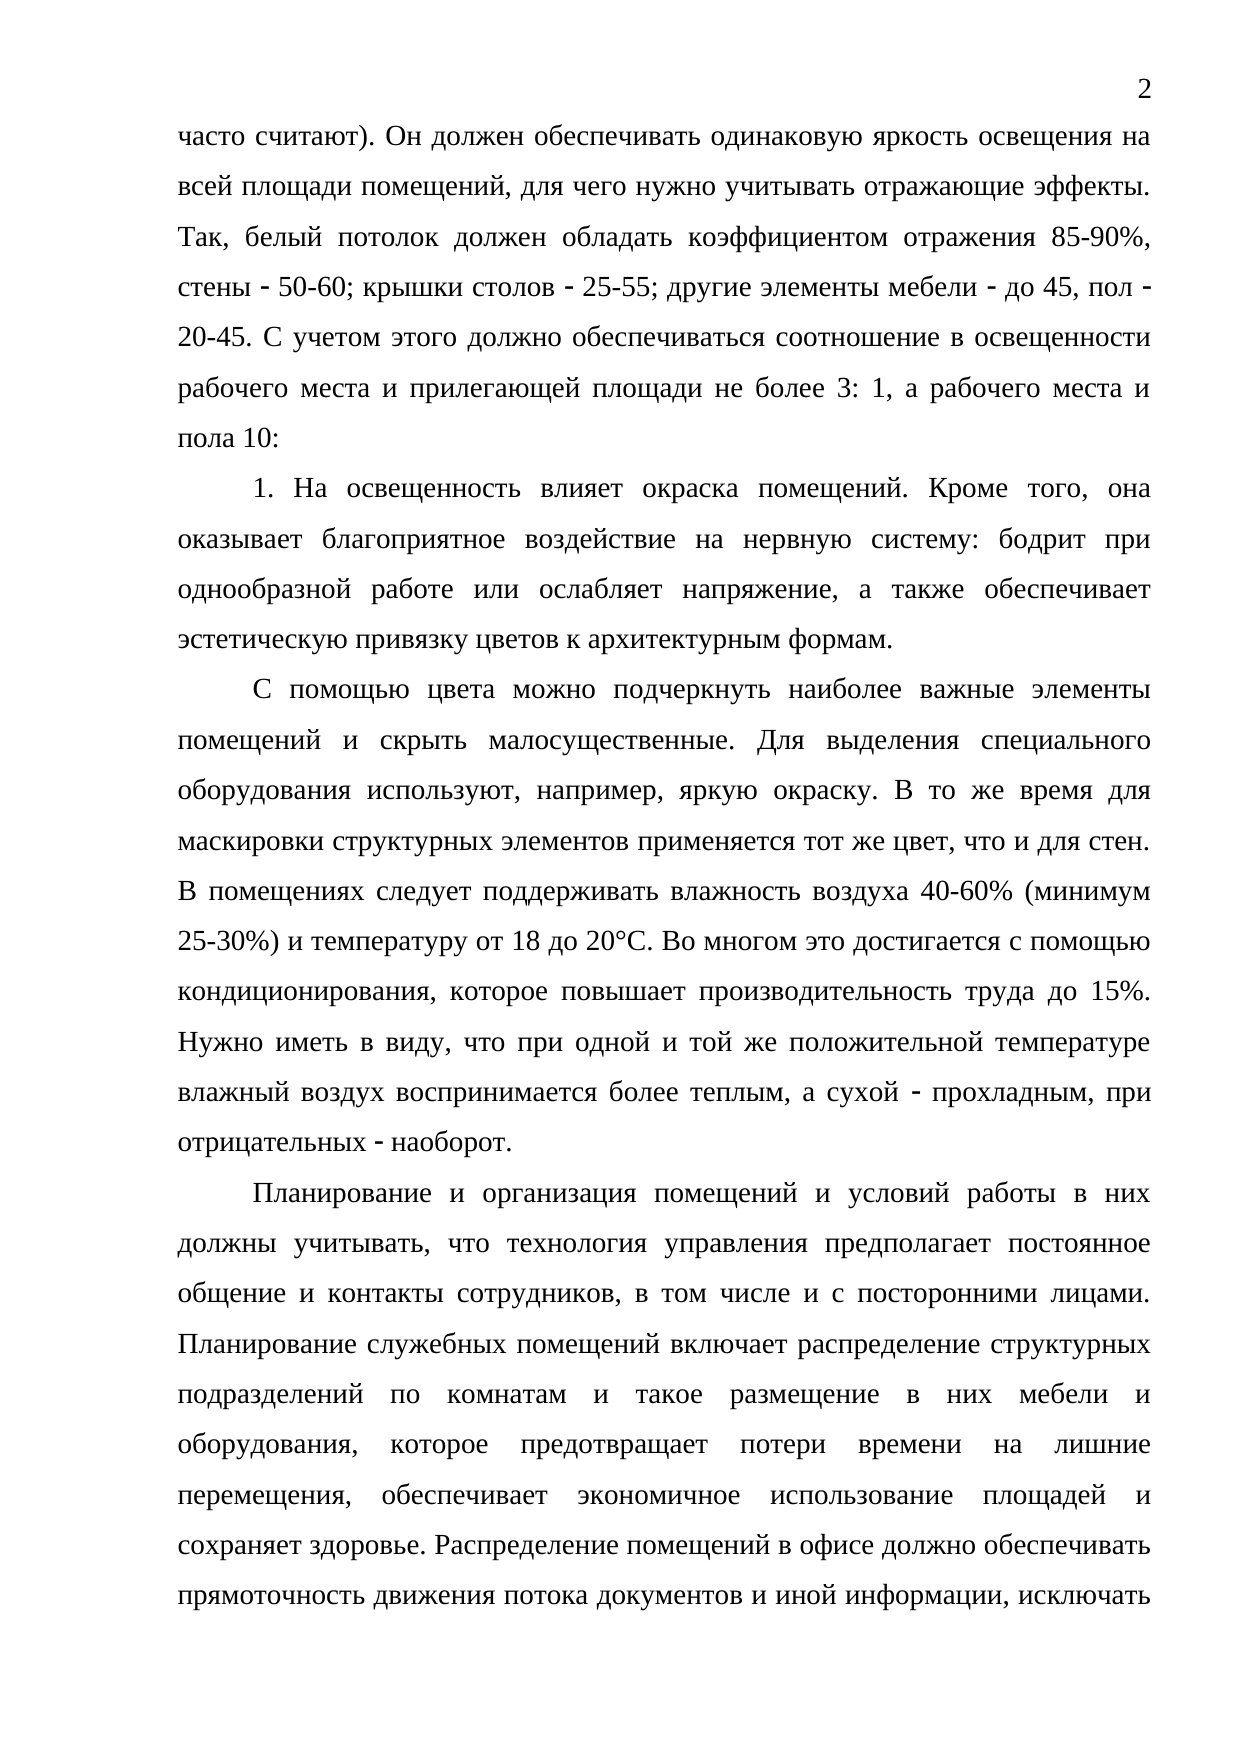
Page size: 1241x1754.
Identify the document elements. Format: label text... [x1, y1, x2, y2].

text С помощью цвета можно подчеркнуть наиболее важные элементы помещений и скрыть малосущественные. Для выделения специального оборудования используют, например, яркую окраску. В то же время для маскировки структурных элементов применяется тот же цвет, что и для стен. В помещениях следует поддерживать влажность воздуха 40-60% (минимум 25-30%) и температуру от 18 до 20°С. Во многом это достигается с помощью кондиционирования, которое повышает производительность труда до 15%. Нужно иметь в виду, что при одной и той же положительной температуре влажный воздух воспринимается более теплым, а сухой прохладным, при отрицательных наоборот. [177, 672, 1152, 1158]
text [177, 118, 1152, 454]
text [177, 1175, 1152, 1611]
text 1. На освещенность влияет окраска помещений. Кроме того, она оказывает благоприятное воздействие на нервную систему: бодрит при однообразной работе или ослабляет напряжение, а также обеспечивает эстетическую привязку цветов к архитектурным формам. [177, 470, 1152, 655]
